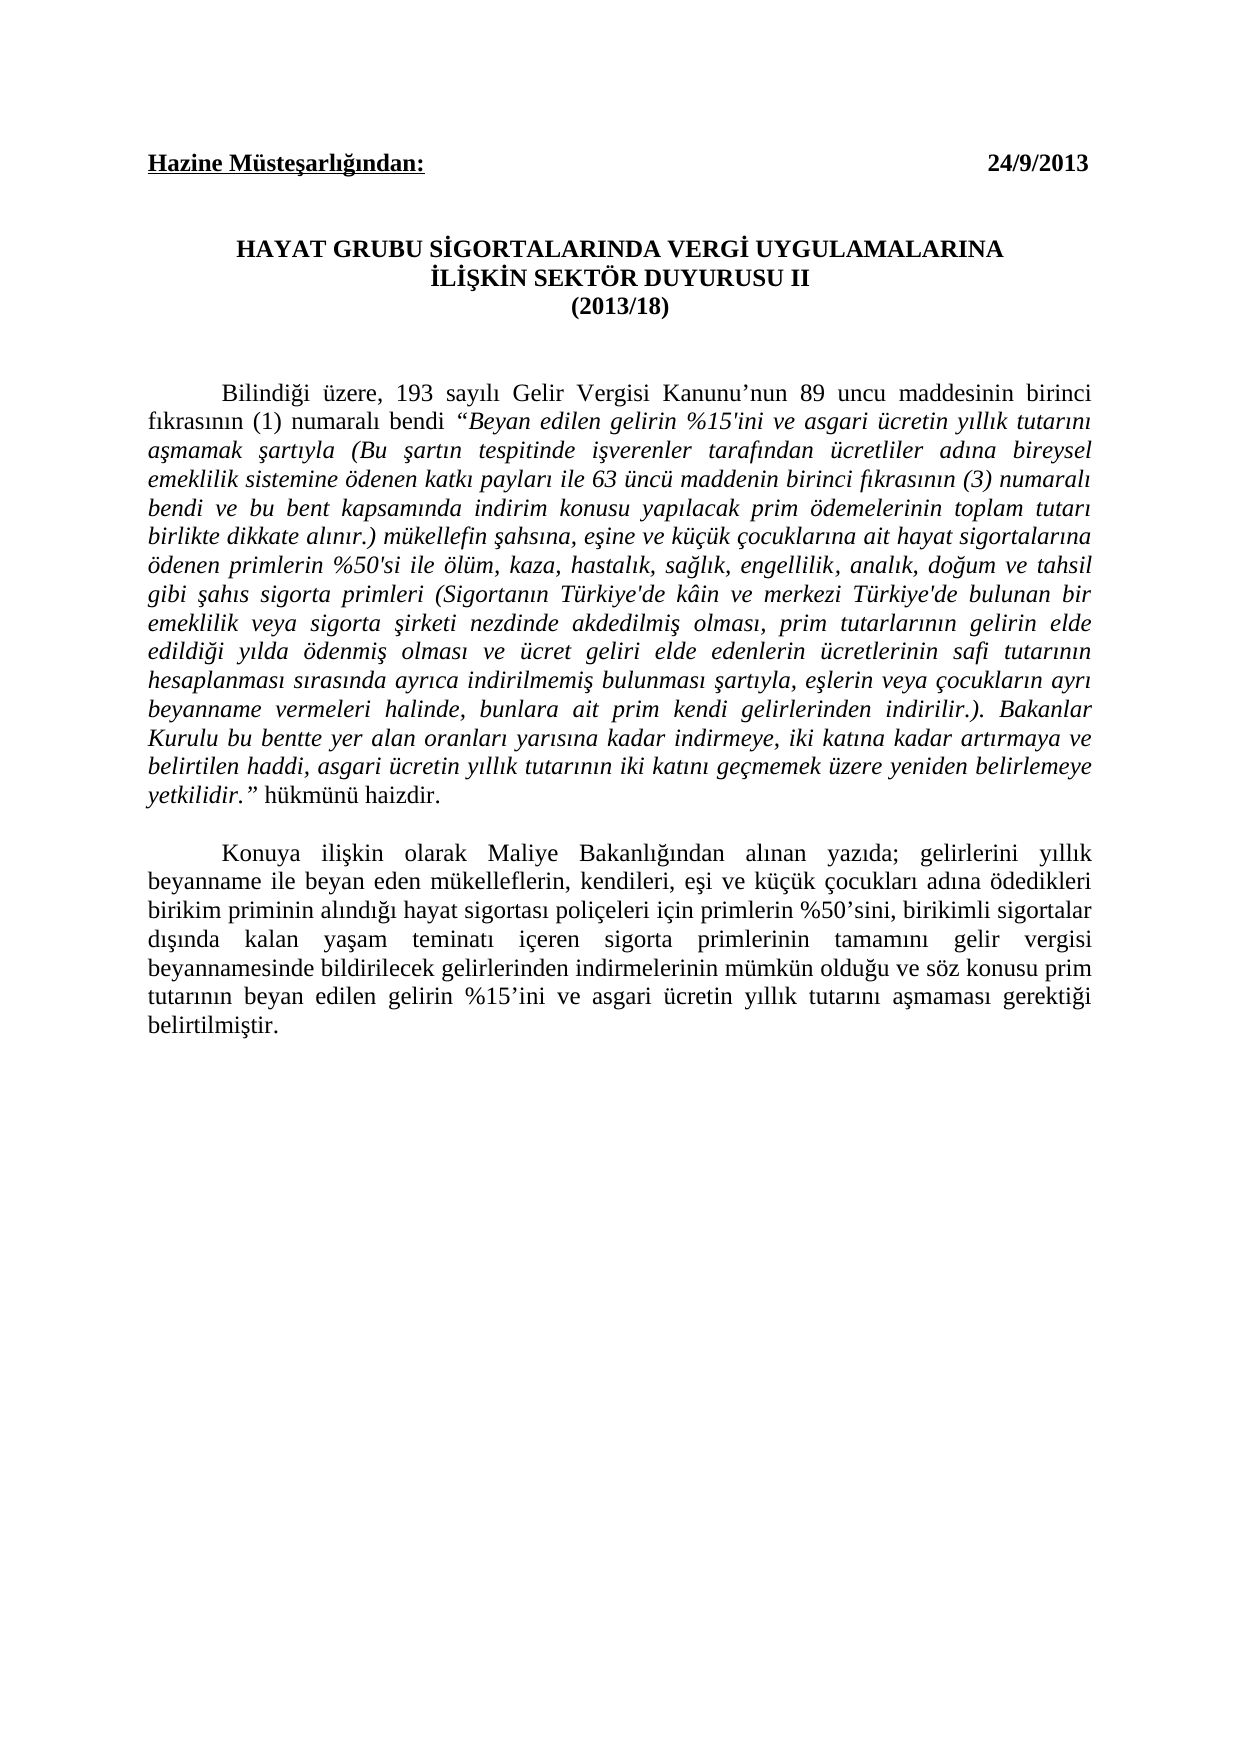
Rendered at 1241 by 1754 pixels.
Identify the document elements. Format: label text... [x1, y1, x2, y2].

text HAYAT GRUBU SİGORTALARINDA VERGİ UYGULAMALARINA [148, 234, 1093, 263]
text Bilindiği üzere, 193 sayılı Gelir Vergisi Kanunu’nun 89 uncu maddesinin birinci fıkrasının (1) numaralı bendi “Beyan edilen gelirin %15'ini ve asgari ücretin yıllık tutarını aşmamak şartıyla (Bu şartın tespitinde işverenler tarafından ücretliler adına bireysel emeklilik sistemine ödenen katkı payları ile 63 üncü maddenin birinci fıkrasının (3) numaralı bendi ve bu bent kapsamında indirim konusu yapılacak prim ödemelerinin toplam tutarı birlikte dikkate alınır.) mükellefin şahsına, eşine ve küçük çocuklarına ait hayat sigortalarına ödenen primlerin %50'si ile ölüm, kaza, hastalık, sağlık, engellilik, analık, doğum ve tahsil gibi şahıs sigorta primleri (Sigortanın Türkiye'de kâin ve merkezi Türkiye'de bulunan bir emeklilik veya sigorta şirketi nezdinde akdedilmiş olması, prim tutarlarının gelirin elde edildiği yılda ödenmiş olması ve ücret geliri elde edenlerin ücretlerinin safi tutarının hesaplanması sırasında ayrıca indirilmemiş bulunması şartıyla, eşlerin veya çocukların ayrı beyanname vermeleri halinde, bunlara ait prim kendi gelirlerinden indirilir.). Bakanlar Kurulu bu bentte yer alan oranları yarısına kadar indirmeye, iki katına kadar artırmaya ve belirtilen haddi, asgari ücretin yıllık tutarının iki katını geçmemek üzere yeniden belirlemeye yetkilidir.” hükmünü haizdir. [148, 378, 1093, 809]
text Konuya ilişkin olarak Maliye Bakanlığından alınan yazıda; gelirlerini yıllık beyanname ile beyan eden mükelleflerin, kendileri, eşi ve küçük çocukları adına ödedikleri birikim priminin alındığı hayat sigortası poliçeleri için primlerin %50’sini, birikimli sigortalar dışında kalan yaşam teminatı içeren sigorta primlerinin tamamını gelir vergisi beyannamesinde bildirilecek gelirlerinden indirmelerinin mümkün olduğu ve söz konusu prim tutarının beyan edilen gelirin %15’ini ve asgari ücretin yıllık tutarını aşmaması gerektiği belirtilmiştir. [148, 838, 1093, 1039]
text İLİŞKİN SEKTÖR DUYURUSU II [148, 263, 1093, 291]
text (2013/18) [148, 291, 1093, 320]
text Hazine Müsteşarlığından: 24/9/2013 [148, 148, 1093, 176]
